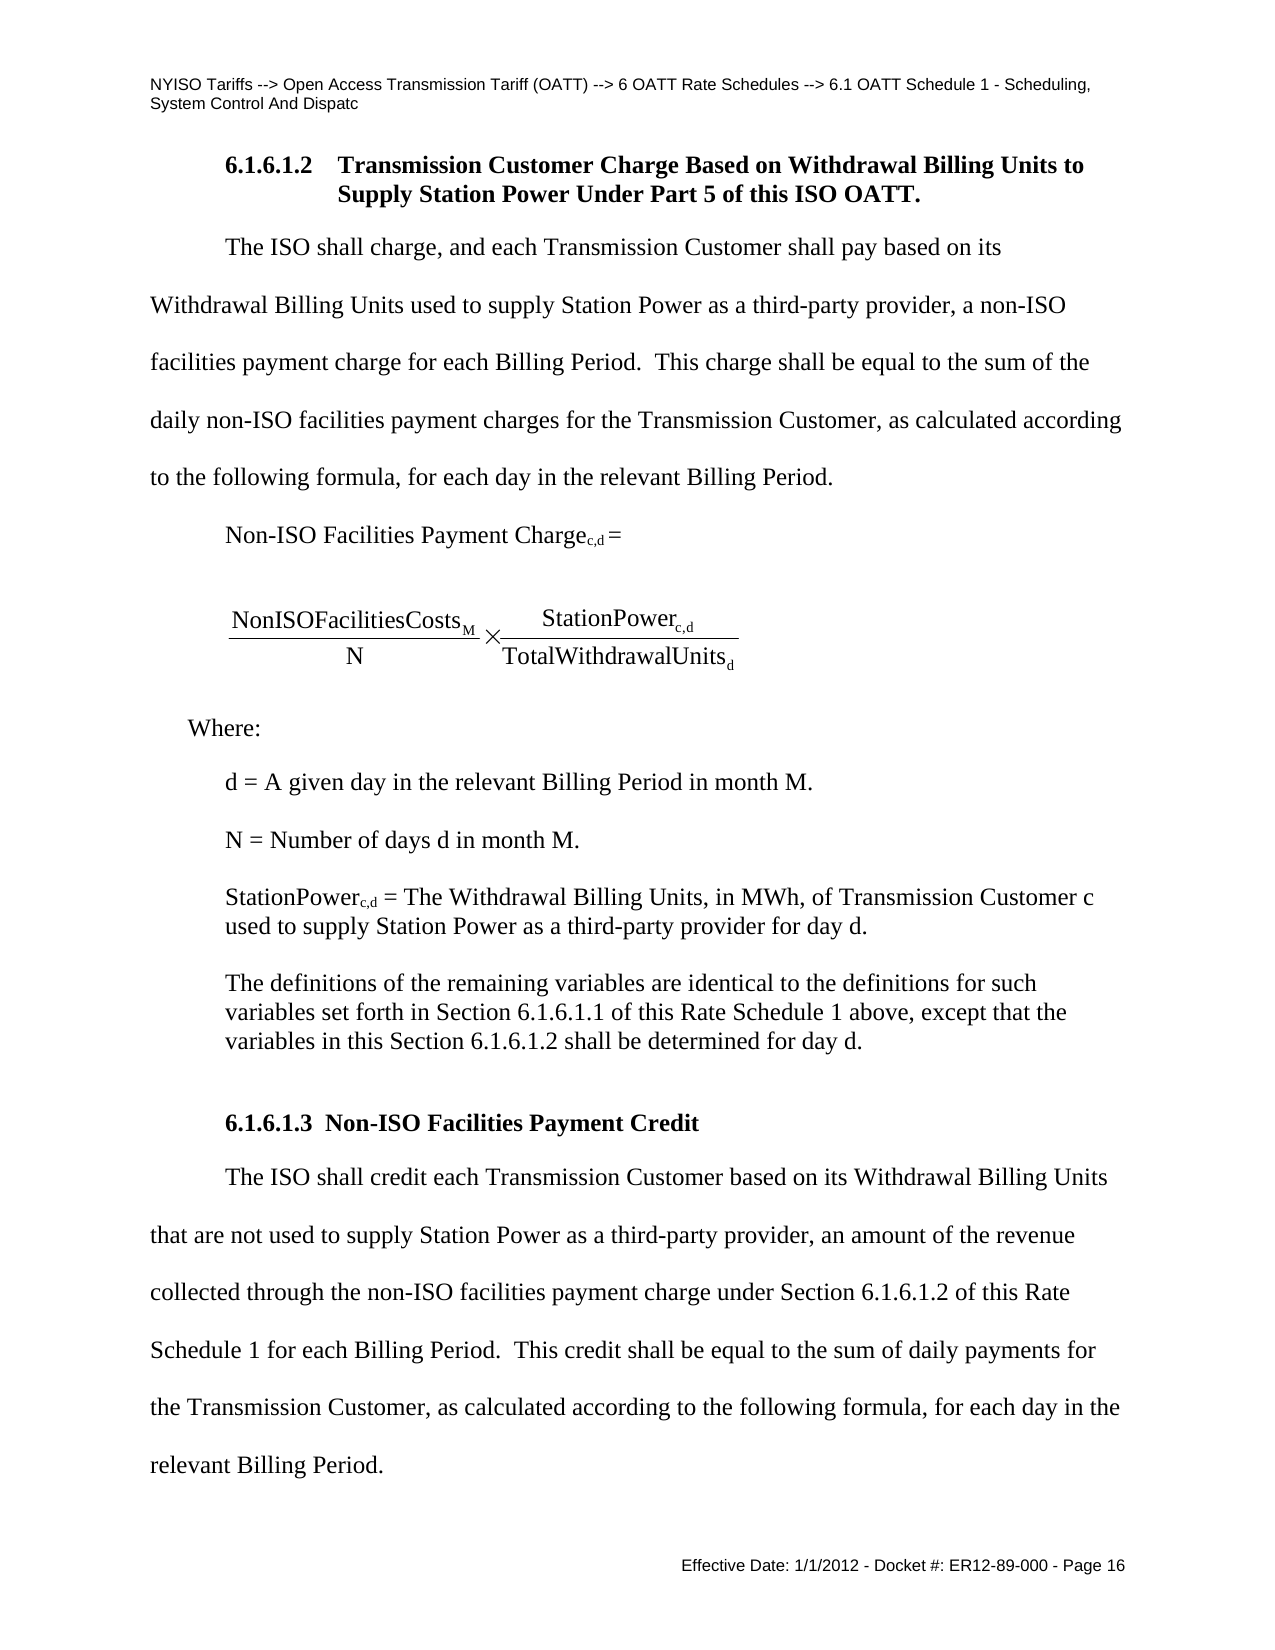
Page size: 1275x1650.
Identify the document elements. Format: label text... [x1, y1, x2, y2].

text N = Number of days d in month M. [225, 825, 1125, 853]
text The ISO shall credit each Transmission Customer based on its Withdrawal Billing Units that are not used to supply Station Power as a third-party provider, an amount of the revenue collected through the non-ISO facilities payment charge under Section 6.1.6.1.2 of this Rate Schedule 1 for each Billing Period. This credit shall be equal to the sum of daily payments for the Transmission Customer, as calculated according to the following formula, for each day in the relevant Billing Period. [150, 1162, 1125, 1478]
text Non-ISO Facilities Payment Chargec,d = [225, 520, 1125, 549]
text Where: [187, 713, 1125, 742]
subtitle 6.1.6.1.2 Transmission Customer Charge Based on Withdrawal Billing Units to Supply Station Power Under Part 5 of this ISO OATT. [225, 150, 1125, 207]
text The definitions of the remaining variables are identical to the definitions for such variables set forth in Section 6.1.6.1.1 of this Rate Schedule 1 above, except that the variables in this Section 6.1.6.1.2 shall be determined for day d. [225, 968, 1125, 1055]
text StationPowerc,d = The Withdrawal Billing Units, in MWh, of Transmission Customer c used to supply Station Power as a third-party provider for day d. [225, 882, 1125, 940]
text The ISO shall charge, and each Transmission Customer shall pay based on its Withdrawal Billing Units used to supply Station Power as a third-party provider, a non-ISO facilities payment charge for each Billing Period. This charge shall be equal to the sum of the daily non-ISO facilities payment charges for the Transmission Customer, as calculated according to the following formula, for each day in the relevant Billing Period. [150, 232, 1125, 491]
text d = A given day in the relevant Billing Period in month M. [225, 767, 1125, 796]
subtitle 6.1.6.1.3 Non-ISO Facilities Payment Credit [225, 1108, 1125, 1137]
